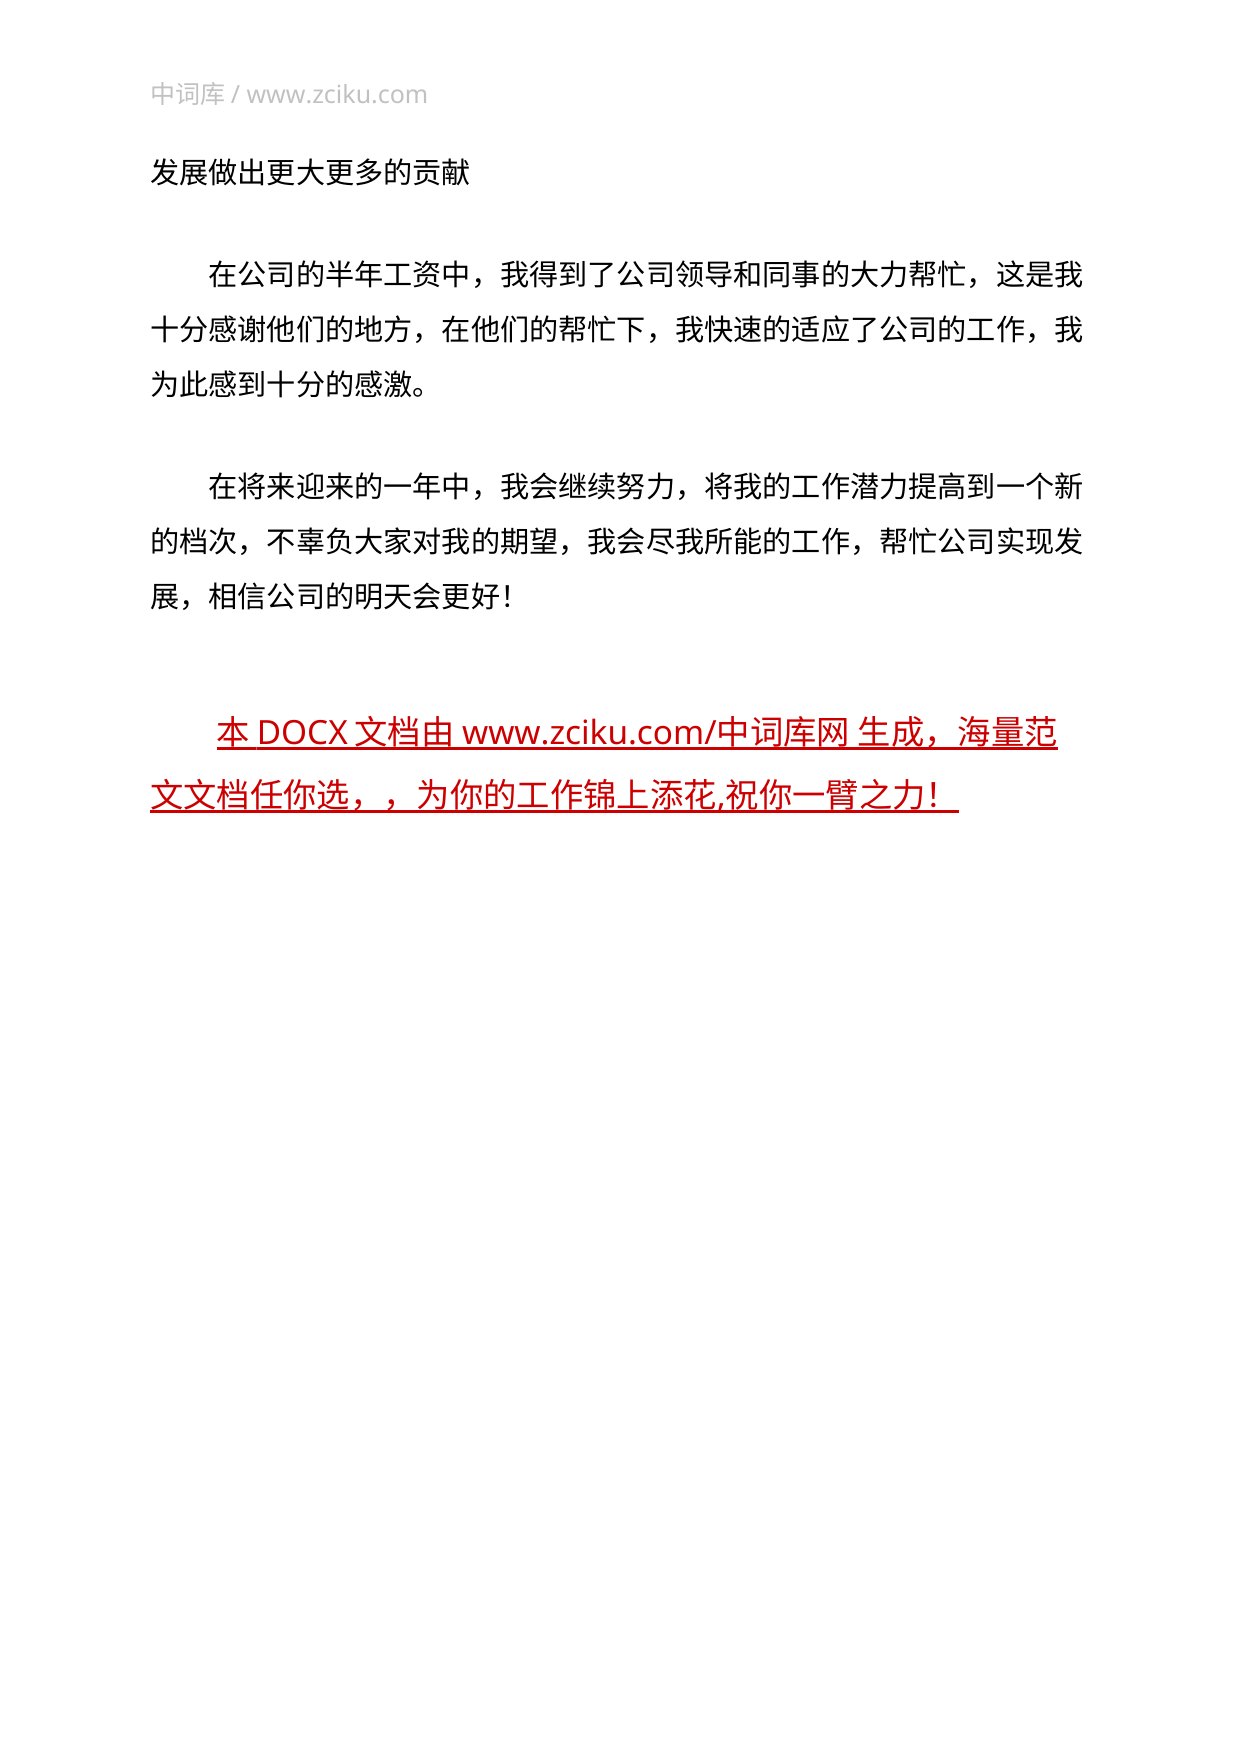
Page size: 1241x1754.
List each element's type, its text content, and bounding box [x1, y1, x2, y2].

text 在将来迎来的一年中，我会继续努力，将我的工作潜力提高到一个新的档次，不辜负大家对我的期望，我会尽我所能的工作，帮忙公司实现发展，相信公司的明天会更好！ [150, 463, 1090, 615]
text 在公司的半年工资中，我得到了公司领导和同事的大力帮忙，这是我十分感谢他们的地方，在他们的帮忙下，我快速的适应了公司的工作，我为此感到十分的感激。 [150, 252, 1090, 404]
text 本DOCX文档由 www.zciku.com/中词库网 生成，海量范文文档任你选，，为你的工作锦上添花,祝你一臂之力！ [150, 706, 1090, 817]
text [150, 150, 1090, 192]
